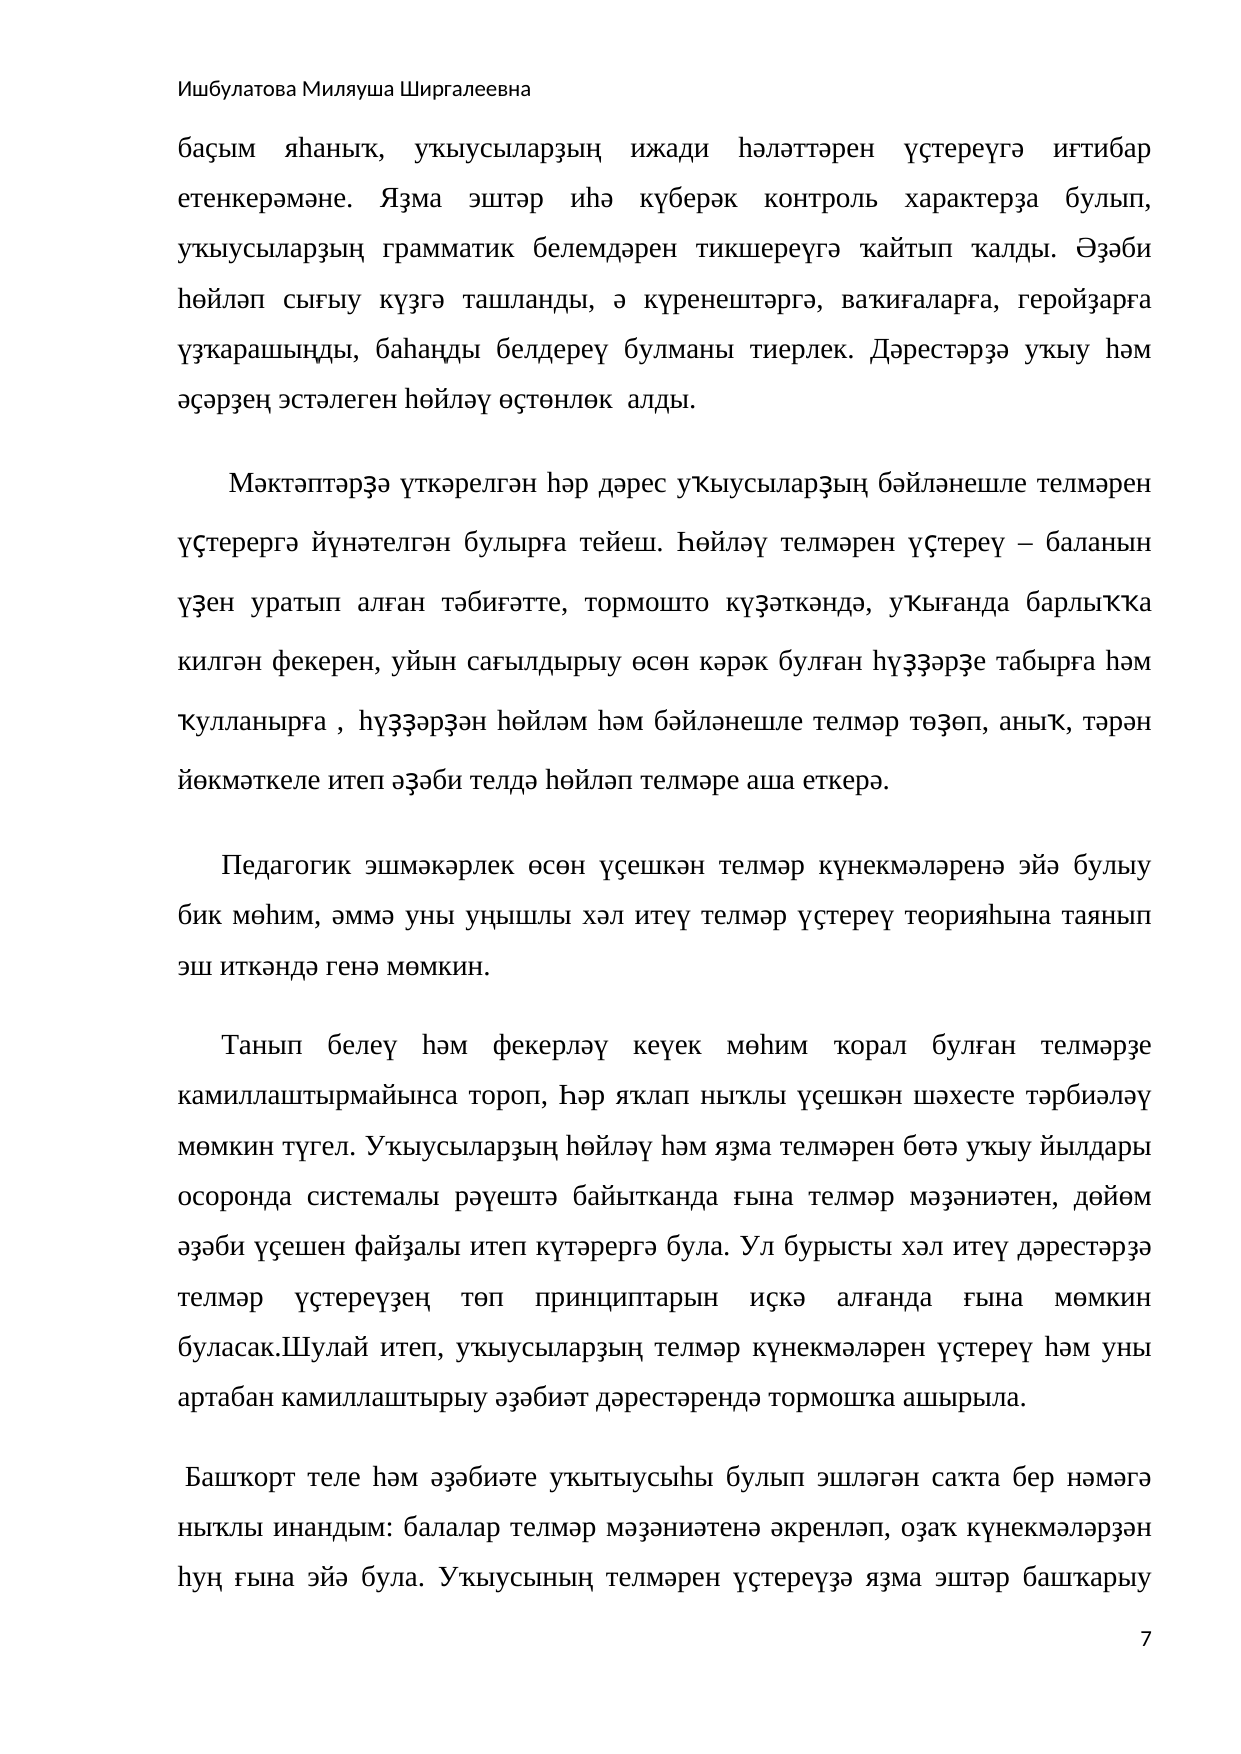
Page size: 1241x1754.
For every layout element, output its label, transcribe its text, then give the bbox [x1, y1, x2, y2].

text Педагогик эшмәкәрлек өсөн үҫешкән телмәр күнекмәләренә эйә булыу бик мөһим, әммә уны уңышлы хәл итеү телмәр үҫтереү теорияһына таянып эш иткәндә генә мөмкин. [177, 847, 1152, 981]
text Танып белеү һәм фекерләү кеүек мөһим ҡорал булған телмәрҙе камиллаштырмайынса тороп, Һәр яҡлап ныҡлы үҫешкән шәхесте тәрбиәләү мөмкин түгел. Уҡыусыларҙың һөйләү һәм яҙма телмәрен бөтә уҡыу йылдары осоронда системалы рәүештә байытканда ғына телмәр мәҙәниәтен, дөйөм әҙәби үҫешен файҙалы итеп күтәрергә була. Ул бурысты хәл итеү дәрестәрҙә телмәр үҫтереүҙең төп принциптарын иҫкә алғанда ғына мөмкин буласак.Шулай итеп, уҡыусыларҙың телмәр күнекмәләрен үҫтереү һәм уны артабан камиллаштырыу әҙәбиәт дәрестәрендә тормошҡа ашырыла. [177, 1027, 1152, 1413]
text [177, 130, 1152, 415]
text Мәктәптәрҙә үткәрелгән һәр дәрес уҡыусыларҙың бәйләнешле телмәрен үҫтерергә йүнәтелгән булырға тейеш. Һөйләү телмәрен үҫтереү – баланын үҙен уратып алған тәбиғәтте, тормошто күҙәткәндә, уҡығанда барлыҡҡа килгән фекерен, уйын сағылдырыу өсөн кәрәк булған һүҙҙәрҙе табырға һәм ҡулланырға , һүҙҙәрҙән һөйләм һәм бәйләнешле телмәр төҙөп, аныҡ, тәрән йөкмәткеле итеп әҙәби телдә һөйләп телмәре аша еткерә. [177, 461, 1152, 798]
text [177, 1459, 1152, 1593]
